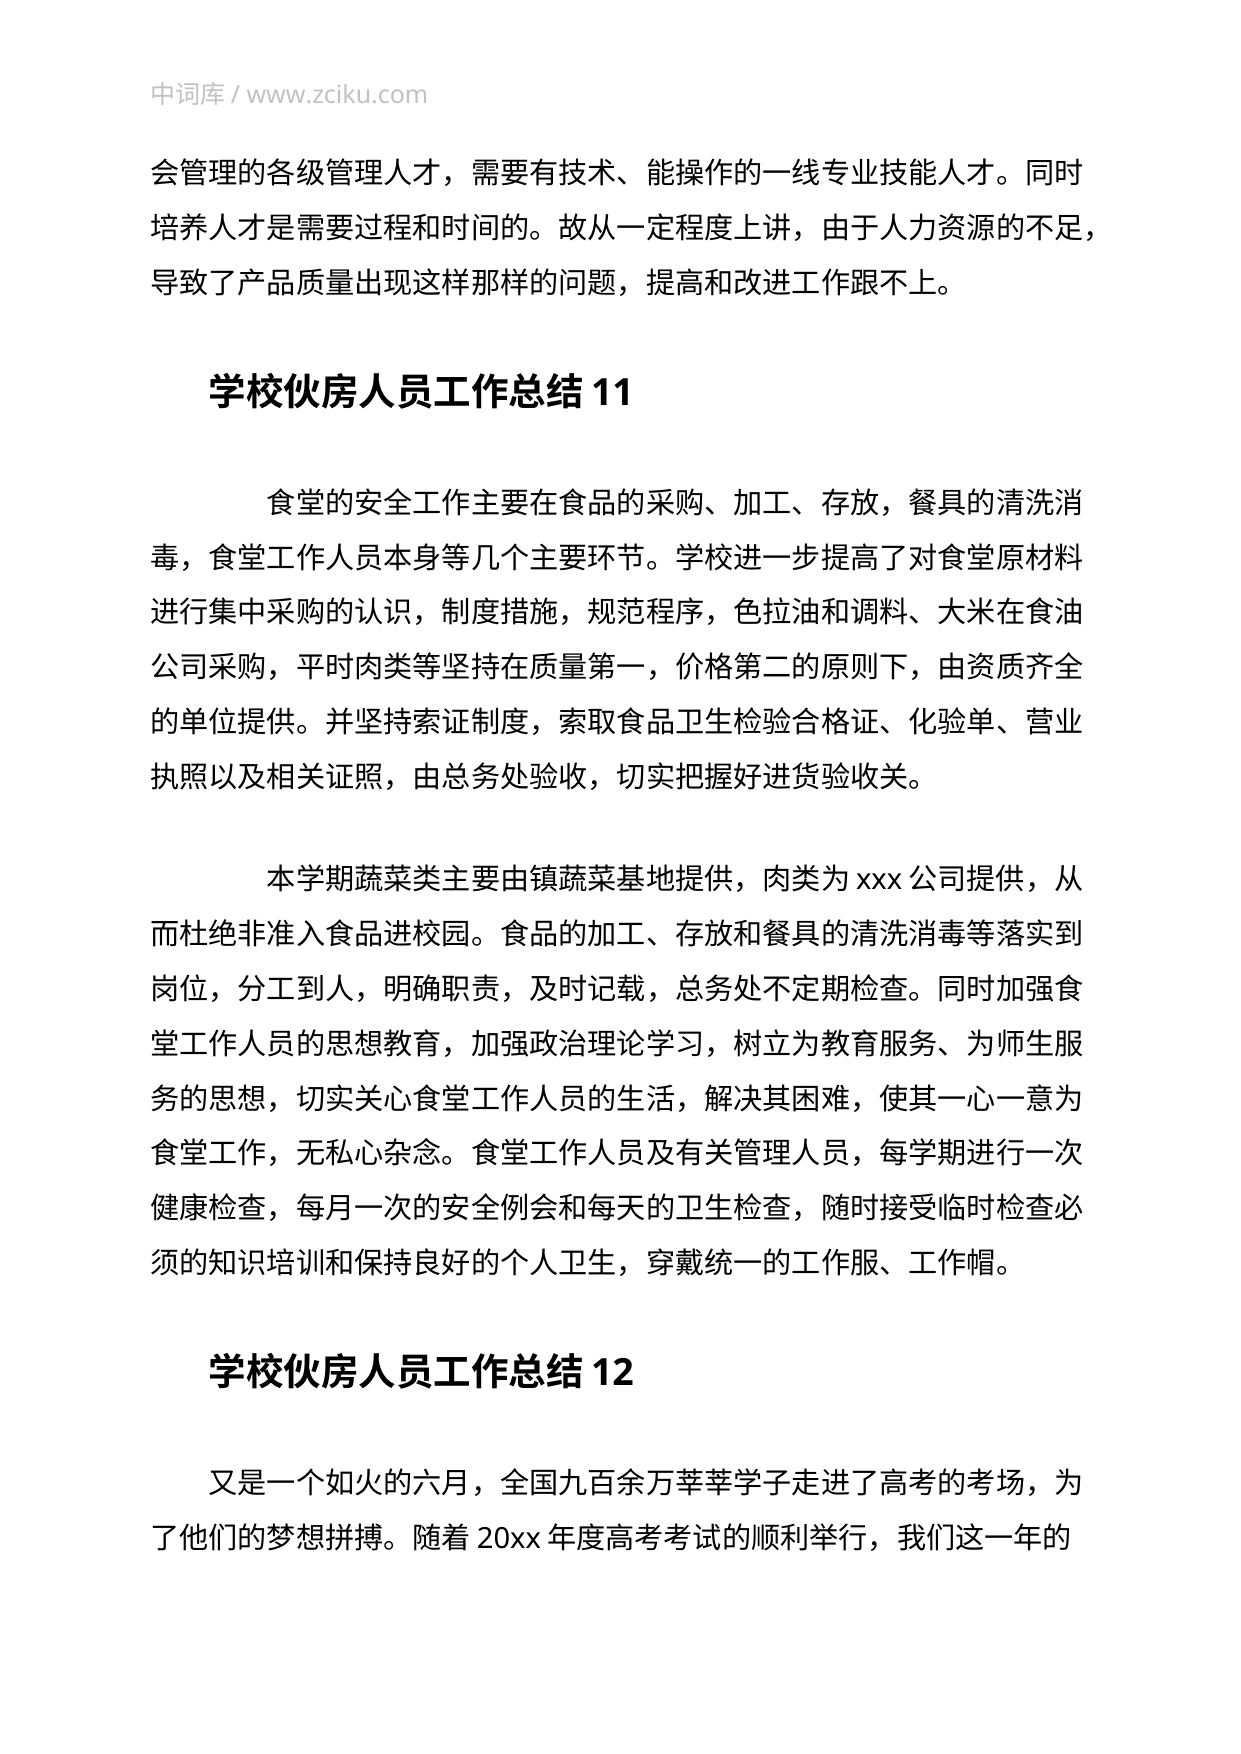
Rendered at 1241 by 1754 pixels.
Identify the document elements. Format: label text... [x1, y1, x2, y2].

text 本学期蔬菜类主要由镇蔬菜基地提供，肉类为xxx公司提供，从而杜绝非准入食品进校园。食品的加工、存放和餐具的清洗消毒等落实到岗位，分工到人，明确职责，及时记载，总务处不定期检查。同时加强食堂工作人员的思想教育，加强政治理论学习，树立为教育服务、为师生服务的思想，切实关心食堂工作人员的生活，解决其困难，使其一心一意为食堂工作，无私心杂念。食堂工作人员及有关管理人员，每学期进行一次健康检查，每月一次的安全例会和每天的卫生检查，随时接受临时检查必须的知识培训和保持良好的个人卫生，穿戴统一的工作服、工作帽。 [150, 856, 1090, 1282]
text 学校伙房人员工作总结11 [150, 362, 1090, 416]
text 食堂的安全工作主要在食品的采购、加工、存放，餐具的清洗消毒，食堂工作人员本身等几个主要环节。学校进一步提高了对食堂原材料进行集中采购的认识，制度措施，规范程序，色拉油和调料、大米在食油公司采购，平时肉类等坚持在质量第一，价格第二的原则下，由资质齐全的单位提供。并坚持索证制度，索取食品卫生检验合格证、化验单、营业执照以及相关证照，由总务处验收，切实把握好进货验收关。 [150, 479, 1090, 796]
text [150, 150, 1090, 302]
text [150, 1459, 1090, 1557]
text 学校伙房人员工作总结12 [150, 1342, 1090, 1396]
